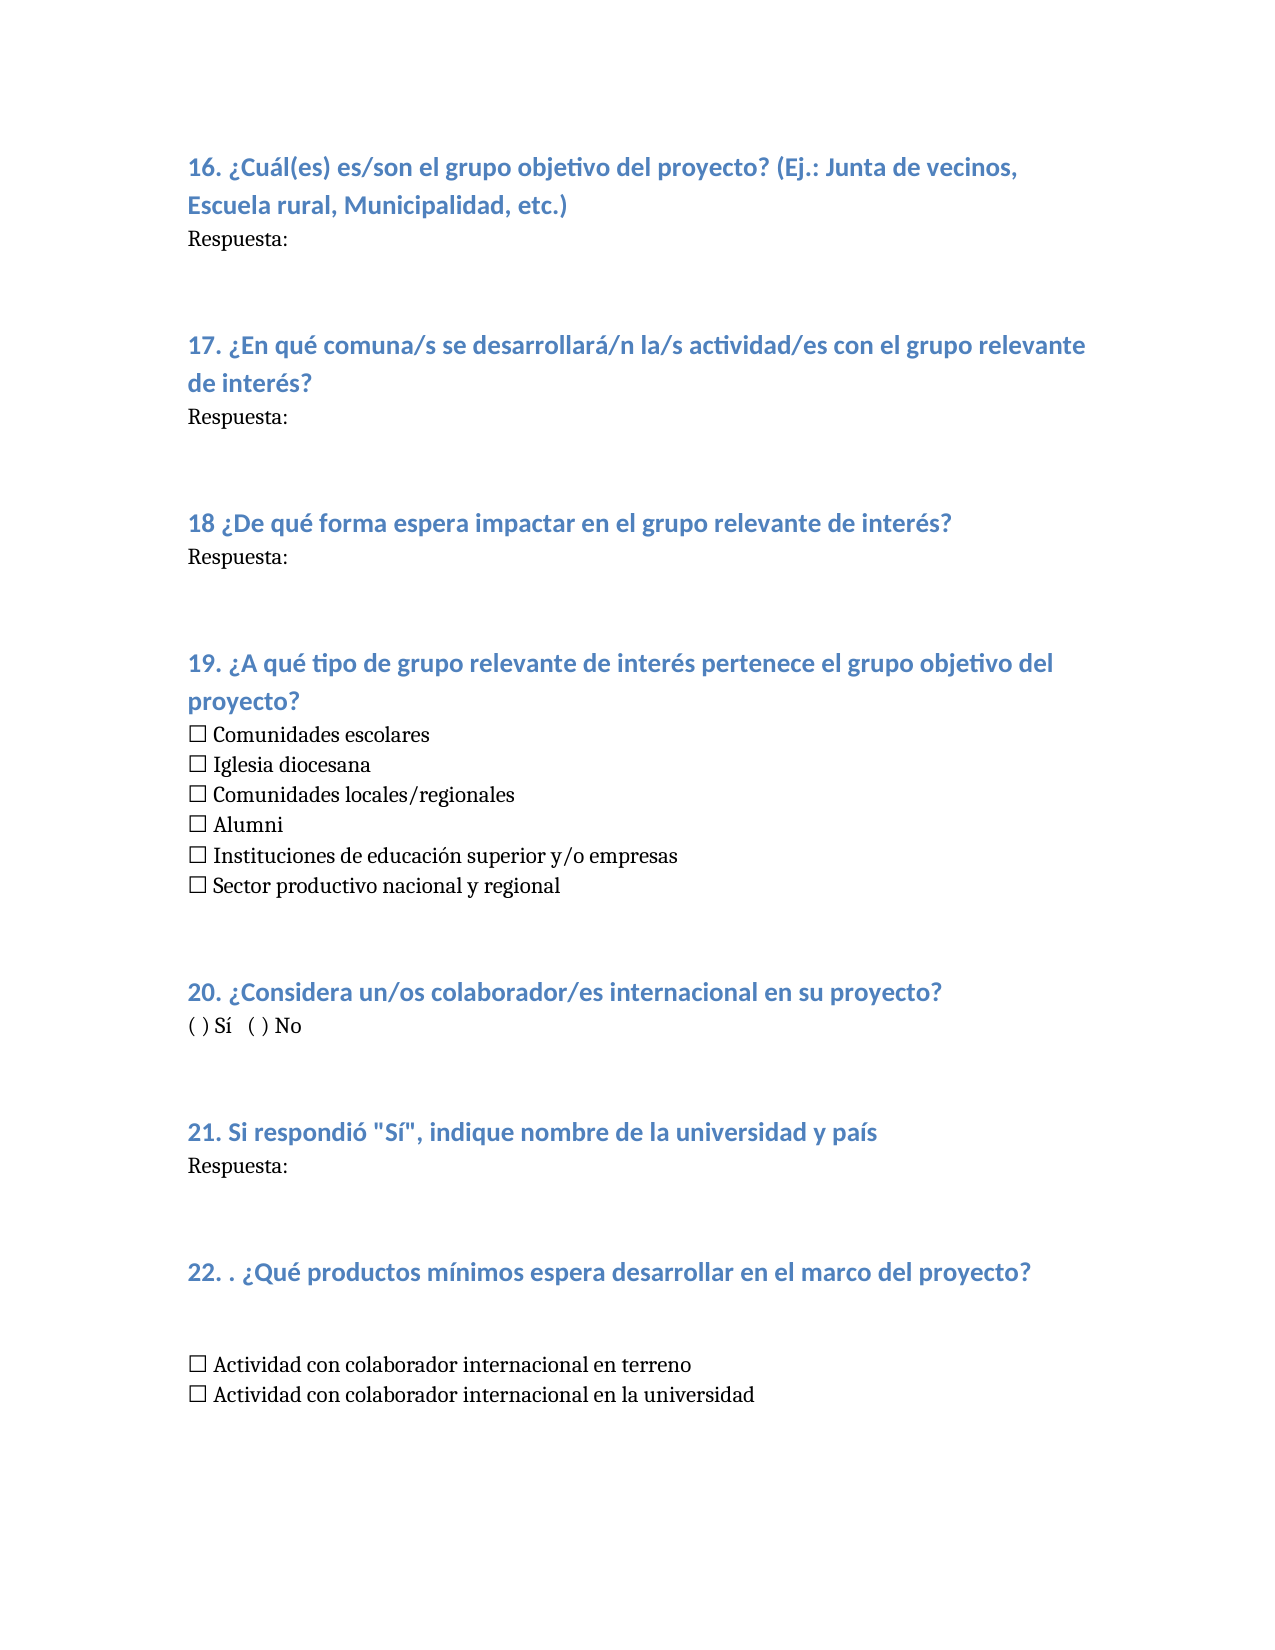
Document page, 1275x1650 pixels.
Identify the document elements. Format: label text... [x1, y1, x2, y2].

subtitle 18 ¿De qué forma espera impactar en el grupo relevante de interés? [187, 506, 1087, 539]
subtitle 19. ¿A qué tipo de grupo relevante de interés pertenece el grupo objetivo del proyecto? [187, 646, 1087, 717]
text Respuesta: [187, 1153, 1087, 1179]
text ( ) Sí ( ) No [187, 1013, 1087, 1039]
subtitle 20. ¿Considera un/os colaborador/es internacional en su proyecto? [187, 975, 1087, 1008]
text ☐ Comunidades escolares ☐ Iglesia diocesana ☐ Comunidades locales/regionales ☐ Alumni ☐ Instituciones de educación superior y/o empresas ☐ Sector productivo nacional y regional [187, 722, 1087, 899]
text Respuesta: [187, 226, 1087, 252]
subtitle 17. ¿En qué comuna/s se desarrollará/n la/s actividad/es con el grupo relevante de interés? [187, 328, 1087, 399]
text Respuesta: [187, 404, 1087, 430]
subtitle 22. . ¿Qué productos mínimos espera desarrollar en el marco del proyecto? [187, 1255, 1087, 1288]
subtitle 16. ¿Cuál(es) es/son el grupo objetivo del proyecto? (Ej.: Junta de vecinos, Escuela rural, Municipalidad, etc.) [187, 150, 1087, 221]
subtitle 21. Si respondió "Sí", indique nombre de la universidad y país [187, 1115, 1087, 1148]
text ☐ Actividad con colaborador internacional en terreno ☐ Actividad con colaborador internacional en la universidad [187, 1351, 1087, 1408]
text Respuesta: [187, 544, 1087, 570]
